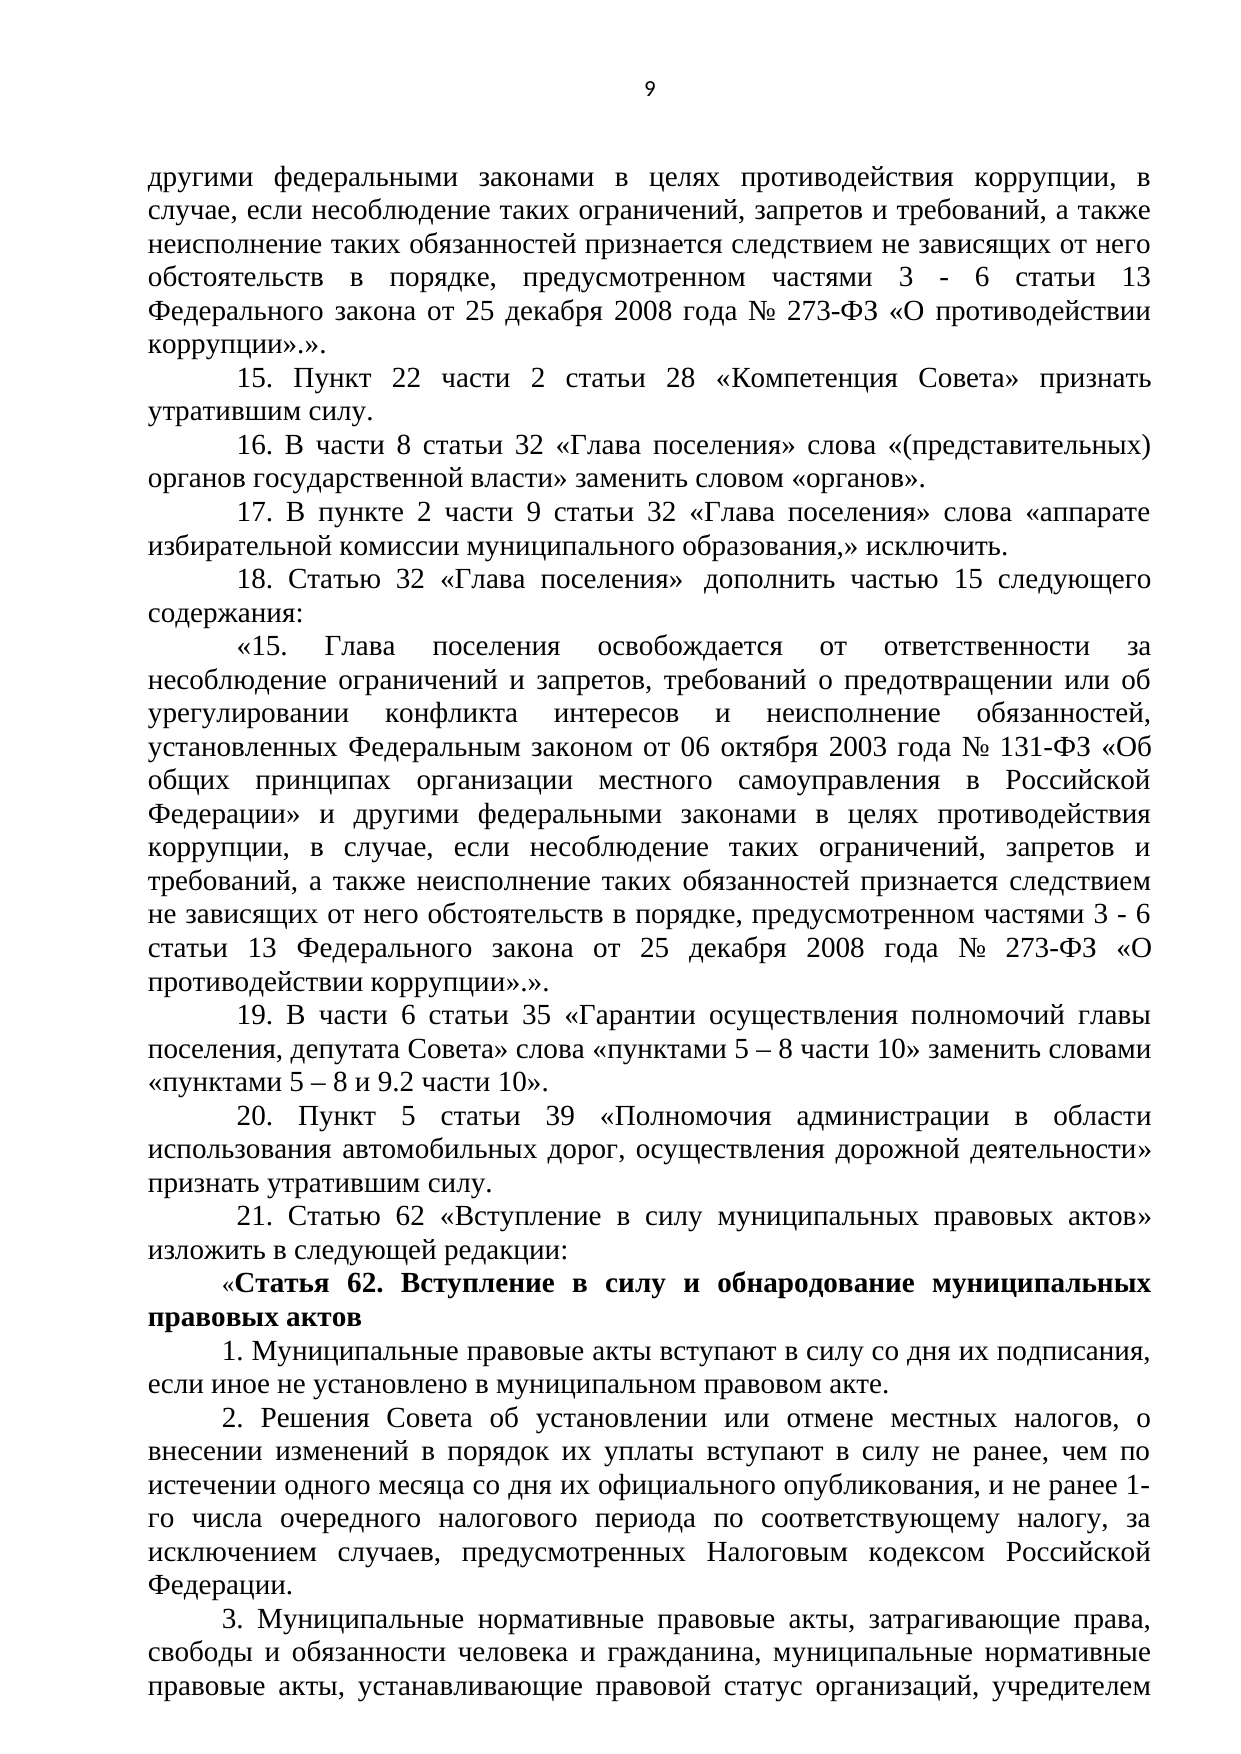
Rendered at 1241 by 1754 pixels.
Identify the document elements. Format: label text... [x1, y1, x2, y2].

text 15. Пункт 22 части 2 статьи 28 «Компетенция Совета» признать утратившим силу. [148, 360, 1152, 427]
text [148, 1601, 1152, 1702]
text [148, 159, 1152, 360]
text 2. Решения Совета об установлении или отмене местных налогов, о внесении изменений в порядок их уплаты вступают в силу не ранее, чем по истечении одного месяца со дня их официального опубликования, и не ранее 1-го числа очередного налогового периода по соответствующему налогу, за исключением случаев, предусмотренных Налоговым кодексом Российской Федерации. [148, 1400, 1152, 1601]
text 16. В части 8 статьи 32 «Глава поселения» слова «(представительных) органов государственной власти» заменить словом «органов». [148, 427, 1152, 494]
text «Статья 62. Вступление в силу и обнародование муниципальных правовых актов [148, 1266, 1152, 1333]
text 20. Пункт 5 статьи 39 «Полномочия администрации в области использования автомобильных дорог, осуществления дорожной деятельности» признать утратившим силу. [148, 1098, 1152, 1198]
text 19. В части 6 статьи 35 «Гарантии осуществления полномочий главы поселения, депутата Совета» слова «пунктами 5 – 8 части 10» заменить словами «пунктами 5 – 8 и 9.2 части 10». [148, 997, 1152, 1098]
text 18. Статью 32 «Глава поселения» дополнить частью 15 следующего содержания: [148, 561, 1152, 628]
text 17. В пункте 2 части 9 статьи 32 «Глава поселения» слова «аппарате избирательной комиссии муниципального образования,» исключить. [148, 494, 1152, 561]
text 1. Муниципальные правовые акты вступают в силу со дня их подписания, если иное не установлено в муниципальном правовом акте. [148, 1333, 1152, 1400]
text 21. Статью 62 «Вступление в силу муниципальных правовых актов» изложить в следующей редакции: [148, 1198, 1152, 1266]
text «15. Глава поселения освобождается от ответственности за несоблюдение ограничений и запретов, требований о предотвращении или об урегулировании конфликта интересов и неисполнение обязанностей, установленных Федеральным законом от 06 октября 2003 года № 131-ФЗ «Об общих принципах организации местного самоуправления в Российской Федерации» и другими федеральными законами в целях противодействия коррупции, в случае, если несоблюдение таких ограничений, запретов и требований, а также неисполнение таких обязанностей признается следствием не зависящих от него обстоятельств в порядке, предусмотренном частями 3 - 6 статьи 13 Федерального закона от 25 декабря 2008 года № 273-ФЗ «О противодействии коррупции».». [148, 628, 1152, 997]
